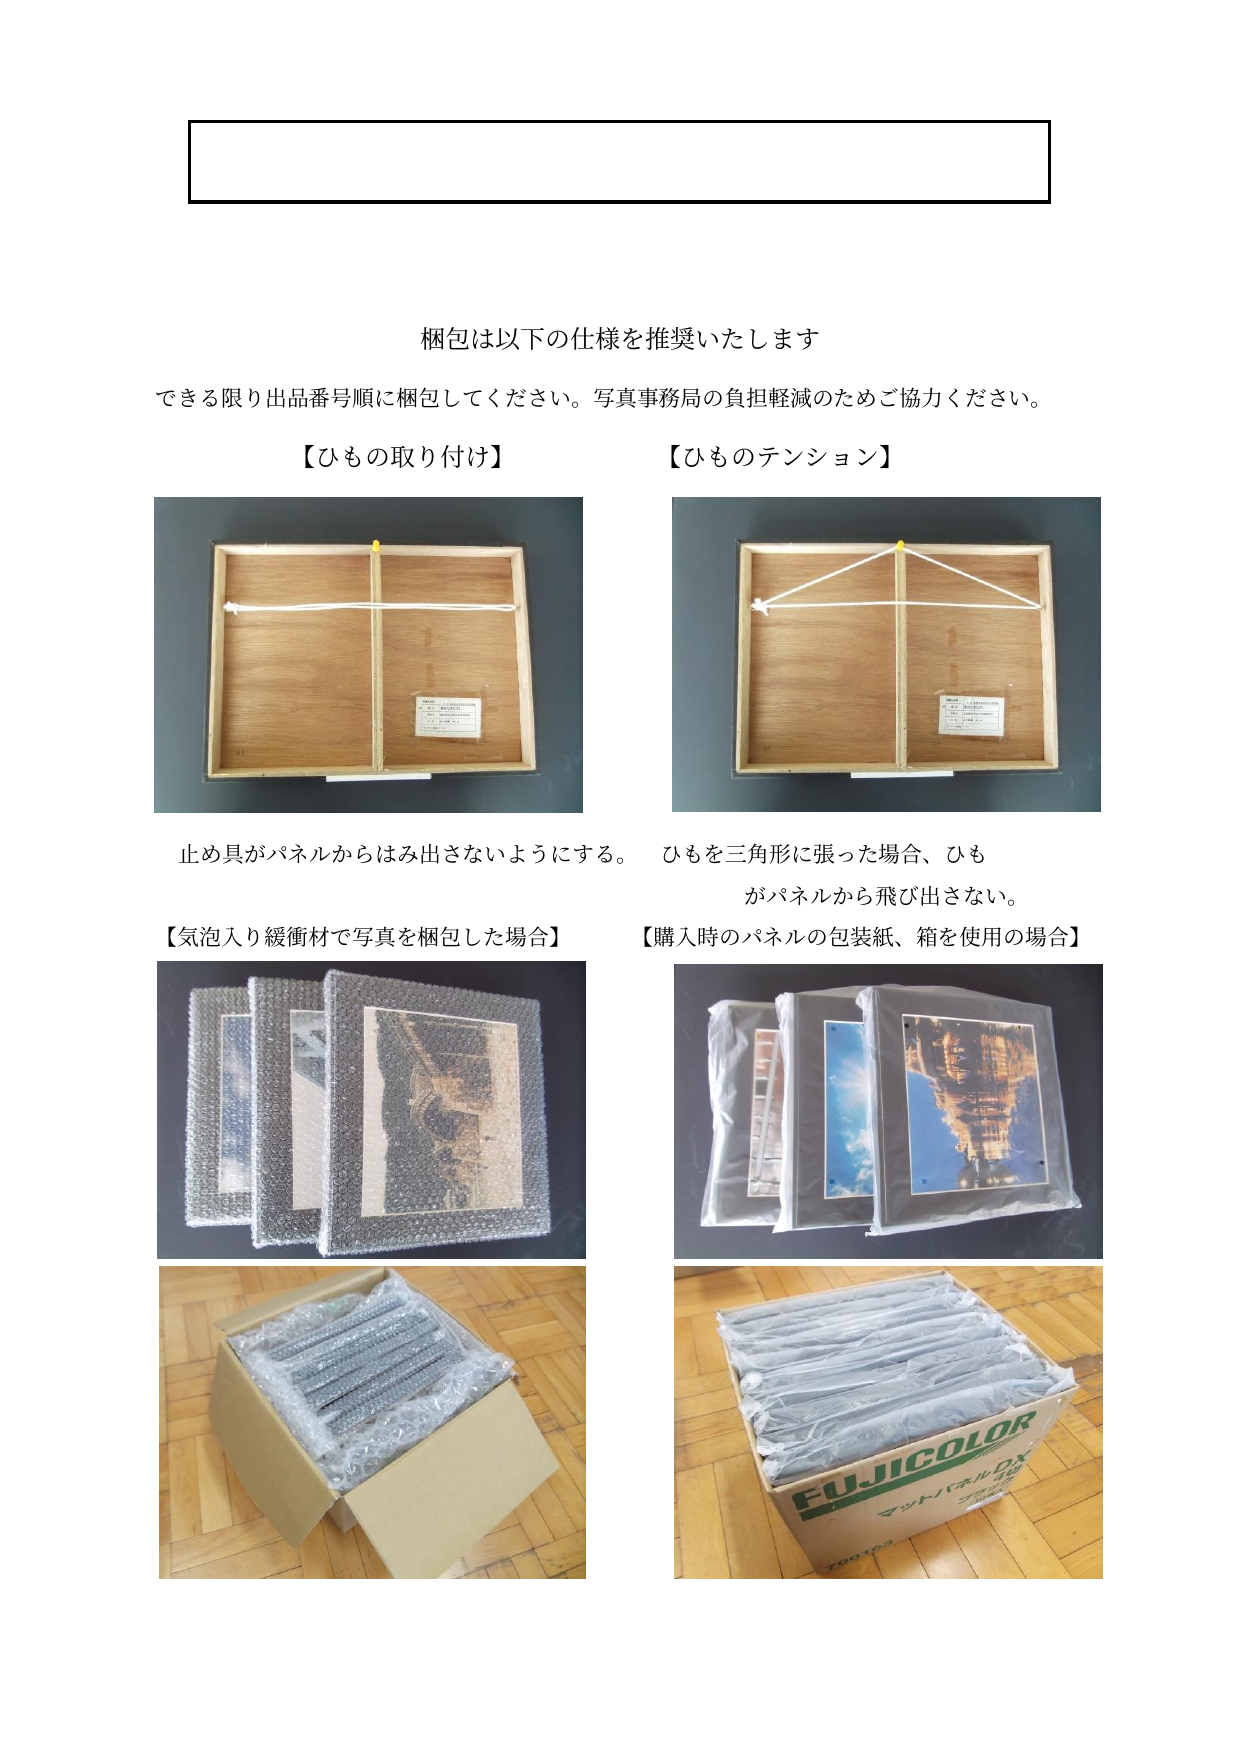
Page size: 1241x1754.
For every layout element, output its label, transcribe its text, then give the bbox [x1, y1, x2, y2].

text できる限り出品番号順に梱包してください。写真事務局の負担軽減のためご協力ください。 [156, 380, 1122, 414]
picture [674, 1266, 1103, 1579]
text 【ひもの取り付け】 【ひものテンション】 [118, 422, 1077, 489]
text がパネルから飛び出さない。 [118, 878, 1042, 912]
picture [157, 961, 586, 1259]
picture [159, 1266, 586, 1579]
picture [672, 497, 1101, 812]
picture [674, 964, 1103, 1259]
table_cell [191, 123, 1048, 200]
text 止め具がパネルからはみ出さないようにする。 ひもを三角形に張った場合、ひも [118, 836, 1042, 870]
picture [154, 497, 583, 813]
text 梱包は以下の仕様を推奨いたします [118, 304, 1122, 372]
text 【気泡入り緩衝材で写真を梱包した場合】 【購入時のパネルの包装紙、箱を使用の場合】 [118, 919, 1122, 953]
